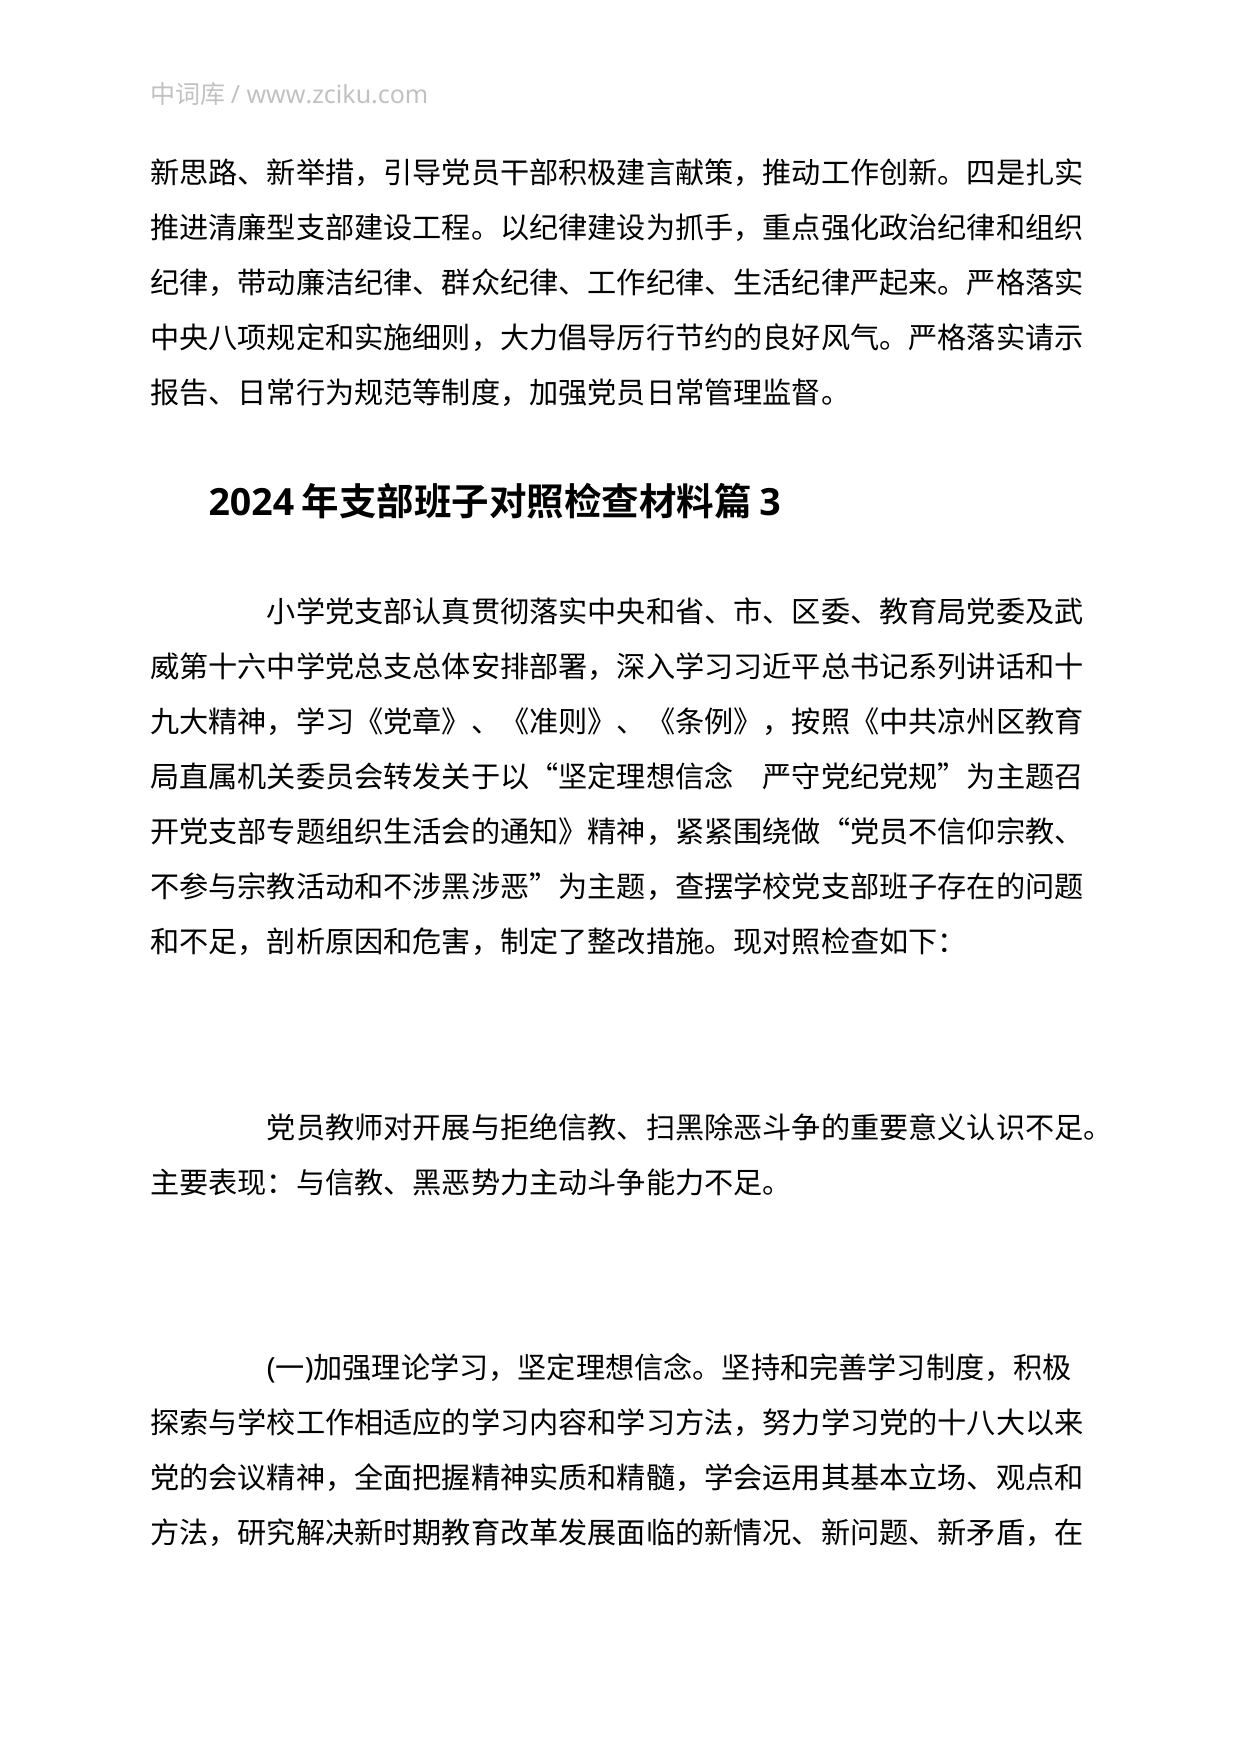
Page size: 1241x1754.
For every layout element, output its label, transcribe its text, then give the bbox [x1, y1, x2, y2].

text 党员教师对开展与拒绝信教、扫黑除恶斗争的重要意义认识不足。主要表现：与信教、黑恶势力主动斗争能力不足。 [150, 1104, 1090, 1201]
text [150, 1345, 1090, 1552]
text 2024年支部班子对照检查材料篇3 [150, 471, 1090, 526]
text 小学党支部认真贯彻落实中央和省、市、区委、教育局党委及武威第十六中学党总支总体安排部署，深入学习习近平总书记系列讲话和十九大精神，学习《党章》、《准则》、《条例》，按照《中共凉州区教育局直属机关委员会转发关于以“坚定理想信念 严守党纪党规”为主题召开党支部专题组织生活会的通知》精神，紧紧围绕做“党员不信仰宗教、不参与宗教活动和不涉黑涉恶”为主题，查摆学校党支部班子存在的问题和不足，剖析原因和危害，制定了整改措施。现对照检查如下： [150, 589, 1090, 961]
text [150, 150, 1090, 412]
